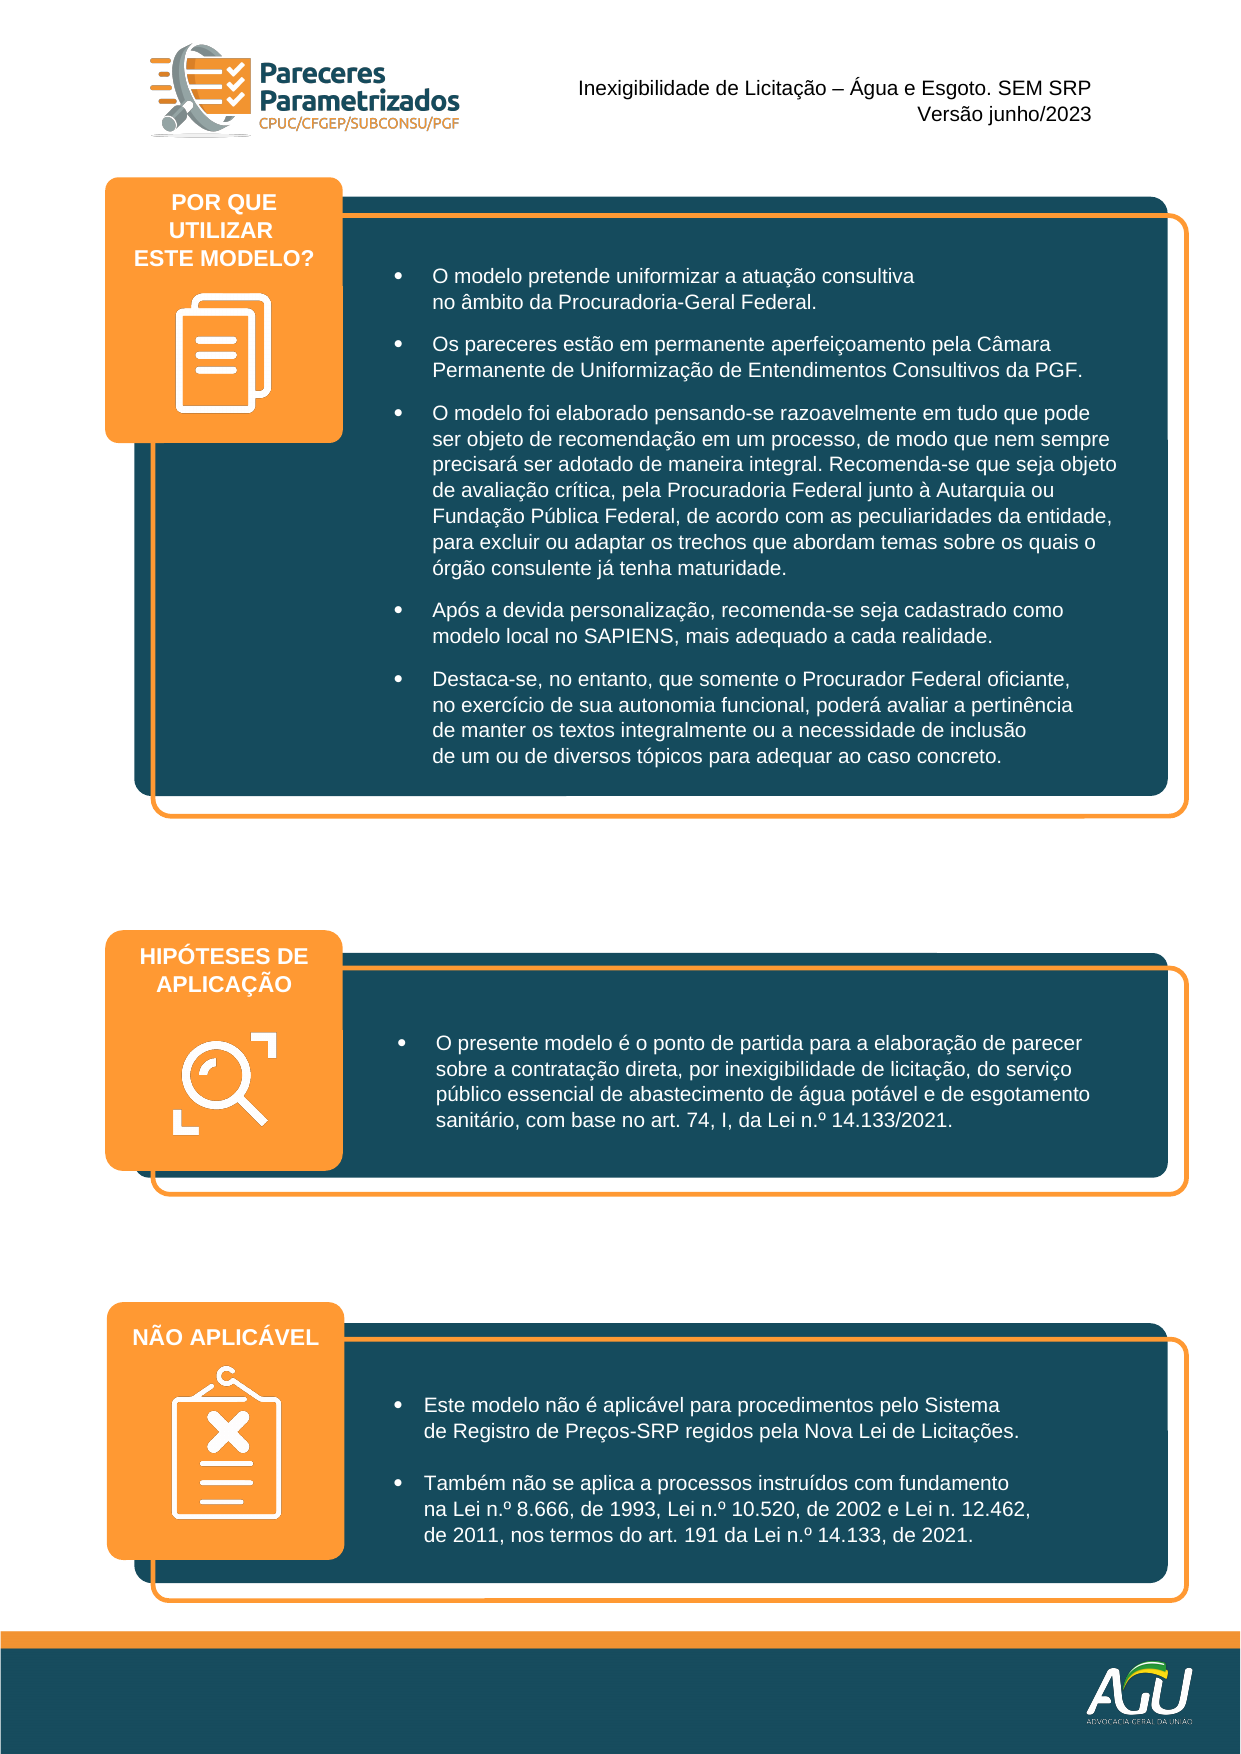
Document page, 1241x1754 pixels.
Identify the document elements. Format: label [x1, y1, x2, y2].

picture [0, 1631, 1241, 1754]
picture [159, 273, 289, 432]
picture [153, 999, 295, 1159]
picture [148, 36, 471, 152]
picture [154, 1352, 297, 1539]
